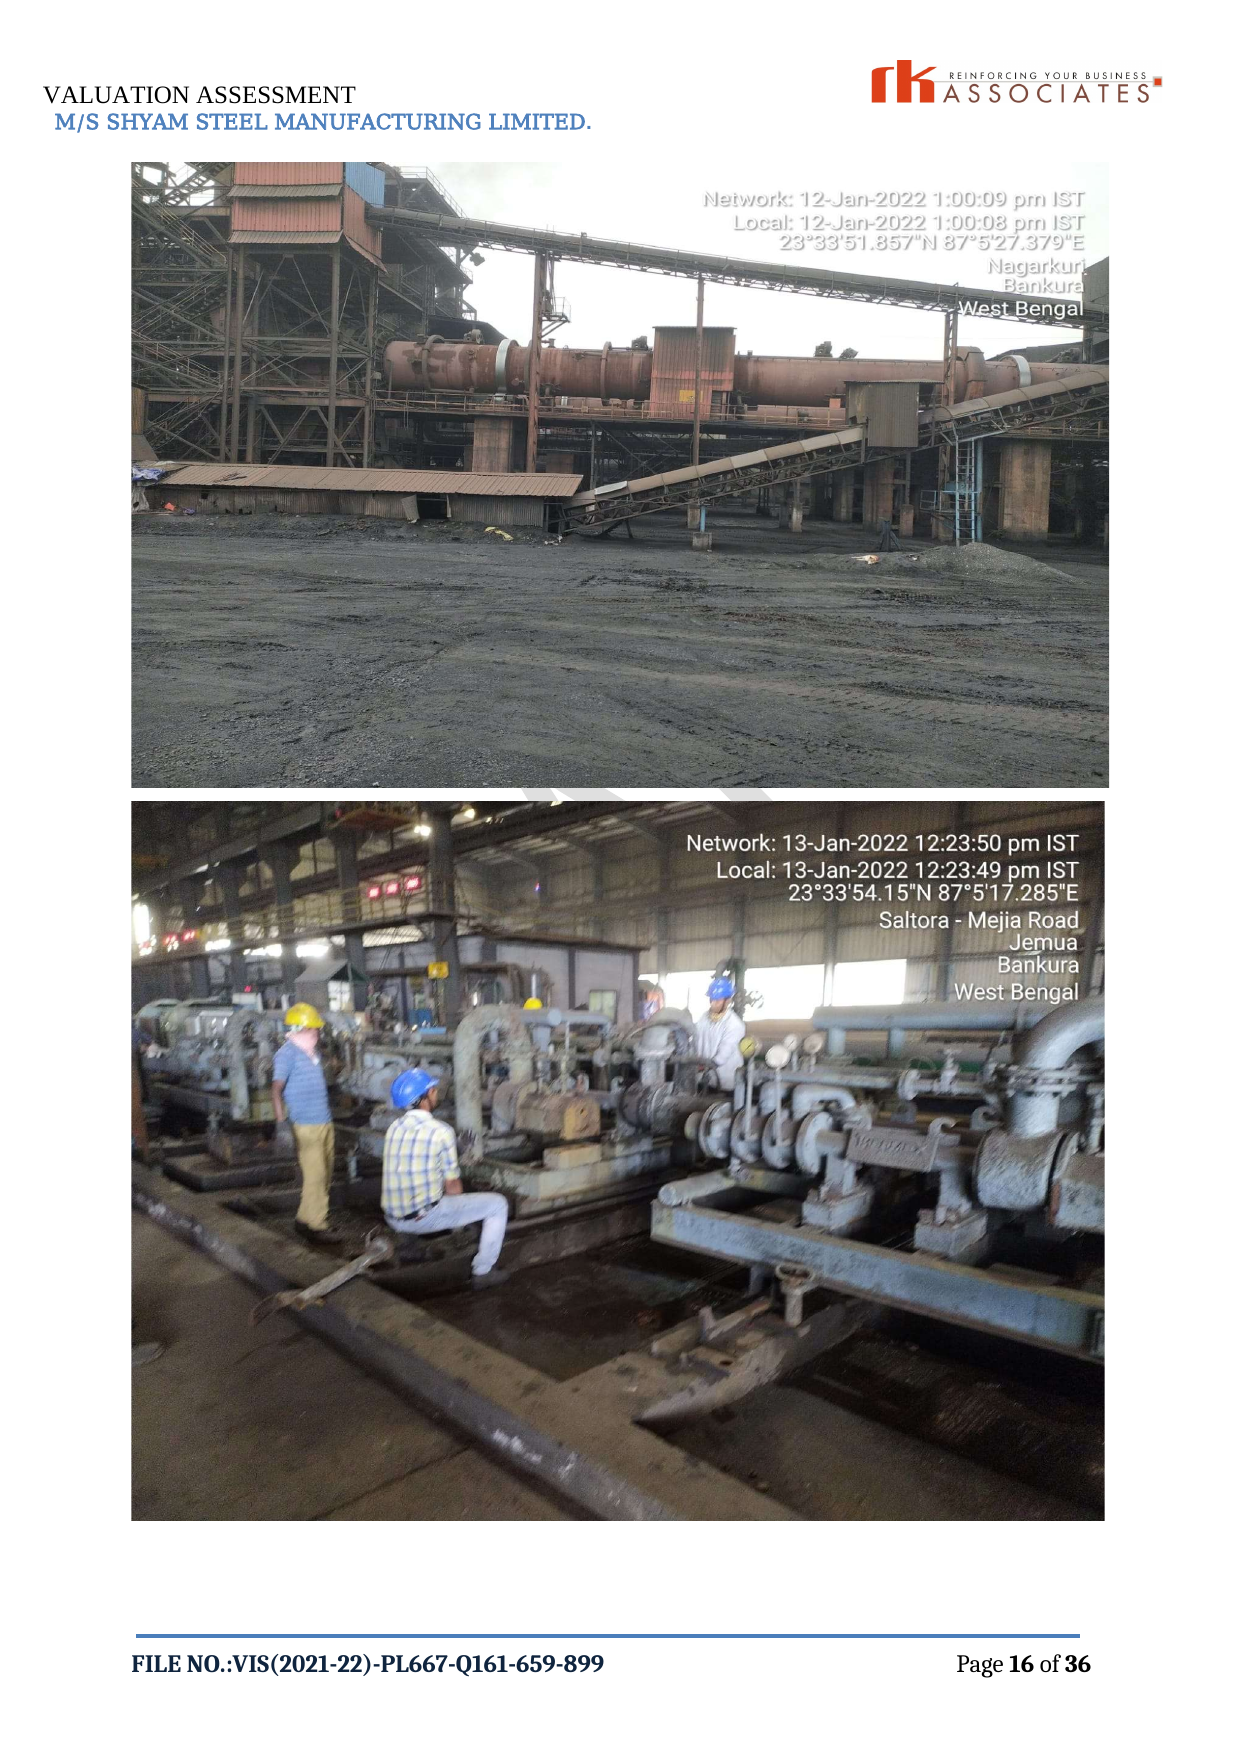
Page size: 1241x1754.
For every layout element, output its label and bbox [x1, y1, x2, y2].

picture [871, 60, 1163, 103]
picture [131, 801, 1105, 1521]
picture [131, 162, 1110, 788]
